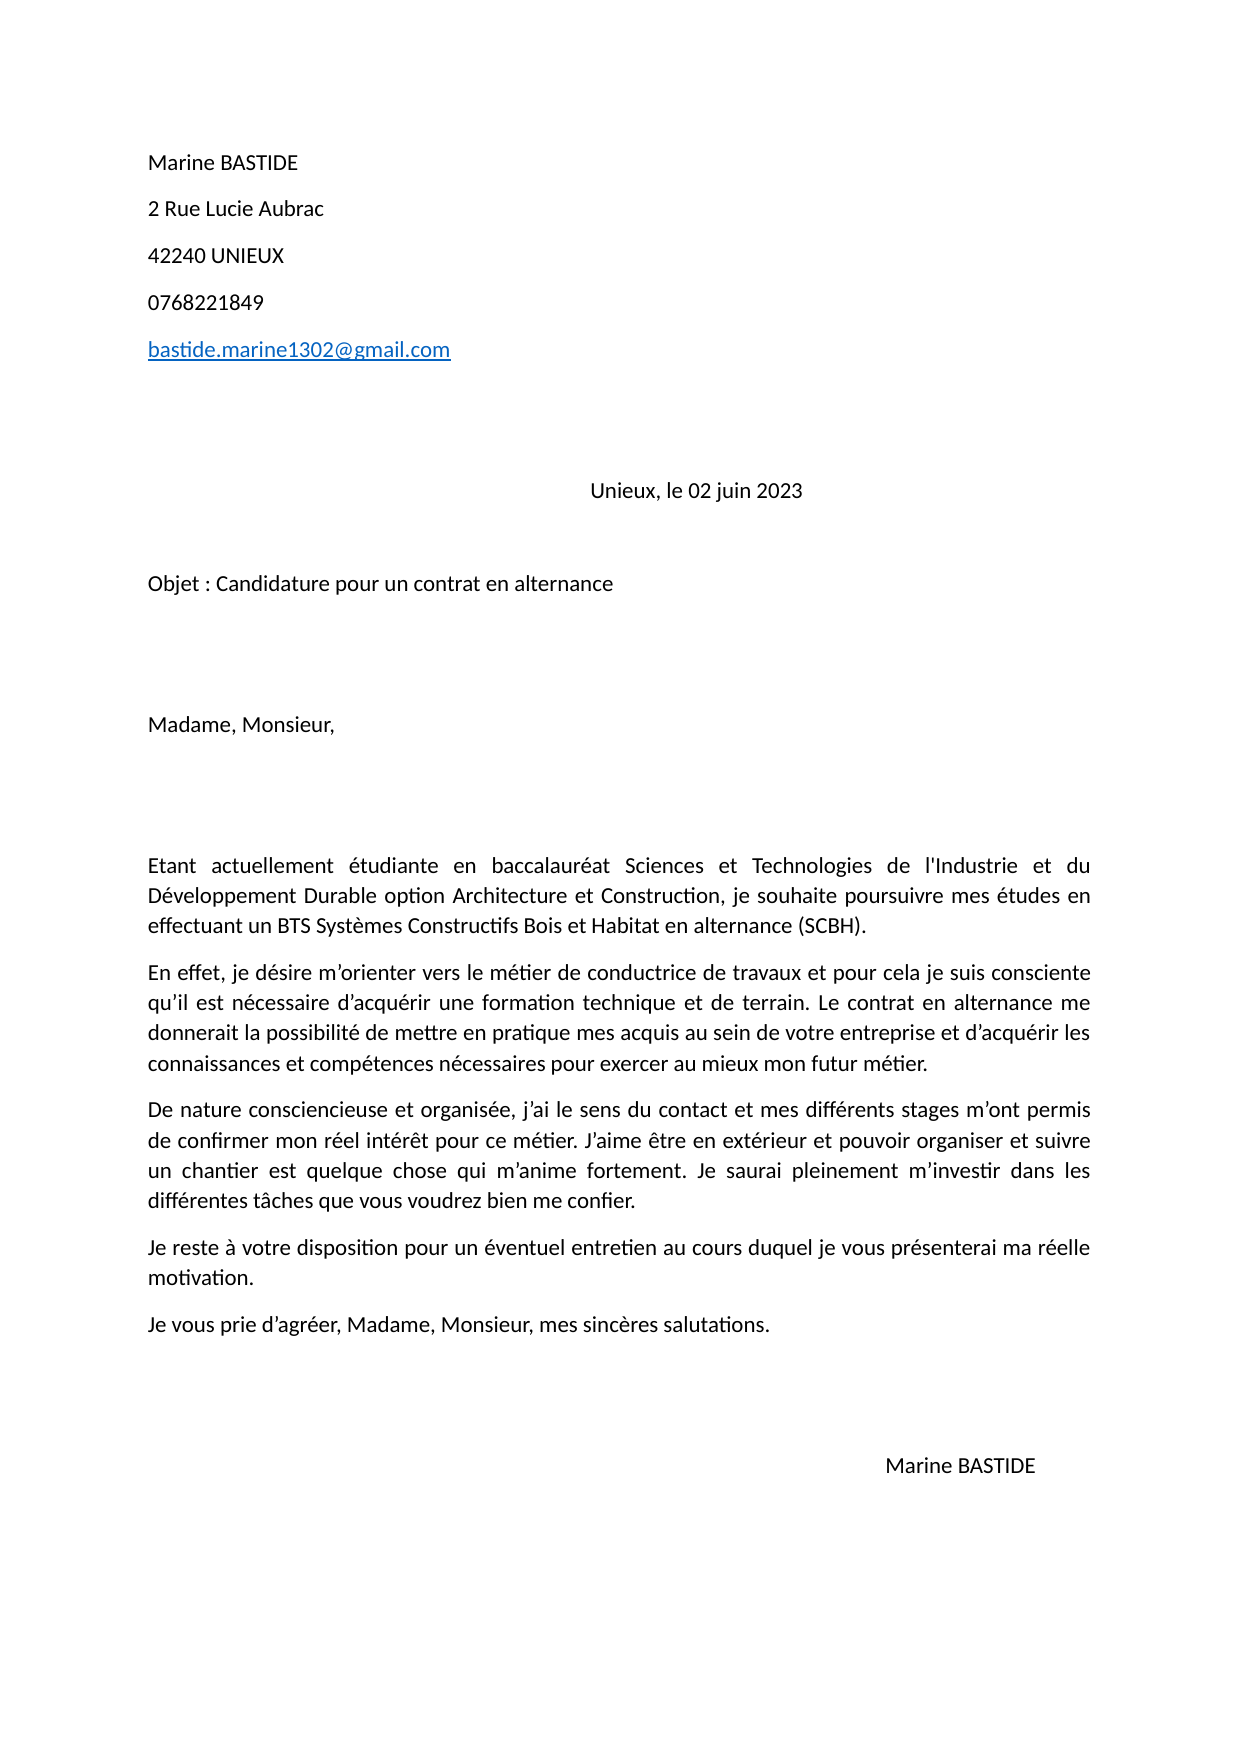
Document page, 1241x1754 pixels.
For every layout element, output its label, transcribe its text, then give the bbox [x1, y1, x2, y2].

text Je vous prie d’agréer, Madame, Monsieur, mes sincères salutations. [148, 1310, 1093, 1338]
text 0768221849 [148, 288, 1093, 316]
text Marine BASTIDE [811, 1451, 1093, 1479]
text En effet, je désire m’orienter vers le métier de conductrice de travaux et pour cela je suis consciente qu’il est nécessaire d’acquérir une formation technique et de terrain. Le contrat en alternance me donnerait la possibilité de mettre en pratique mes acquis au sein de votre entreprise et d’acquérir les connaissances et compétences nécessaires pour exercer au mieux mon futur métier. [148, 958, 1093, 1077]
text bastide.marine1302@gmail.com [148, 335, 1093, 363]
text Madame, Monsieur, [148, 710, 1093, 738]
text Unieux, le 02 juin 2023 [148, 476, 1093, 504]
text De nature consciencieuse et organisée, j’ai le sens du contact et mes différents stages m’ont permis de confirmer mon réel intérêt pour ce métier. J’aime être en extérieur et pouvoir organiser et suivre un chantier est quelque chose qui m’anime fortement. Je saurai pleinement m’investir dans les différentes tâches que vous voudrez bien me confier. [148, 1096, 1093, 1214]
text 2 Rue Lucie Aubrac [148, 194, 1093, 222]
text Etant actuellement étudiante en baccalauréat Sciences et Technologies de l'Industrie et du Développement Durable option Architecture et Construction, je souhaite poursuivre mes études en effectuant un BTS Systèmes Constructifs Bois et Habitat en alternance (SCBH). [148, 851, 1093, 939]
text Objet : Candidature pour un contrat en alternance [148, 569, 1093, 597]
text Marine BASTIDE [148, 148, 1093, 176]
text Je reste à votre disposition pour un éventuel entretien au cours duquel je vous présenterai ma réelle motivation. [148, 1233, 1093, 1291]
text 42240 UNIEUX [148, 241, 1093, 269]
